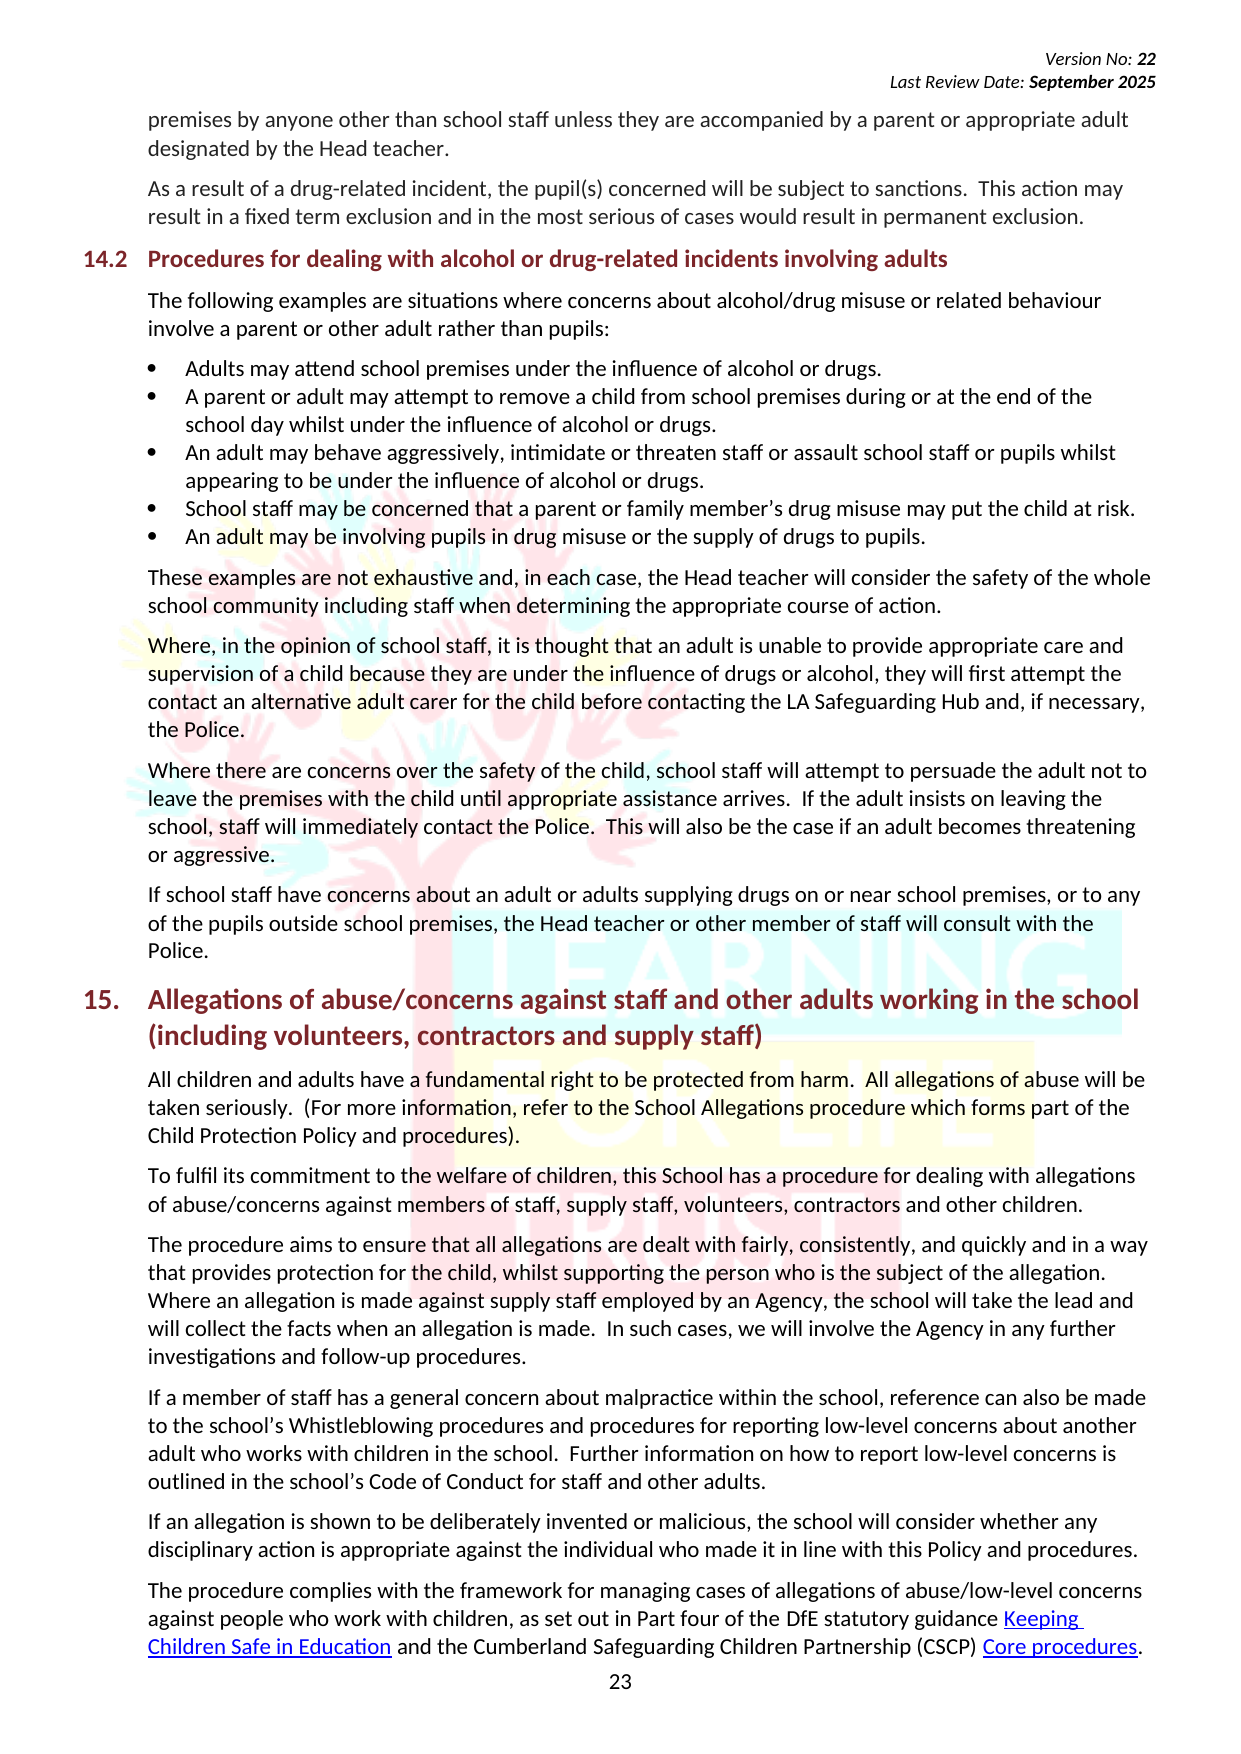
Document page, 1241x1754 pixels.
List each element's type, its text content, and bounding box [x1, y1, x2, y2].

text If an allegation is shown to be deliberately invented or malicious, the school will consider whether any disciplinary action is appropriate against the individual who made it in line with this Policy and procedures. [148, 1507, 1157, 1563]
text If a member of staff has a general concern about malpractice within the school, reference can also be made to the school’s Whistleblowing procedures and procedures for reporting low-level concerns about another adult who works with children in the school. Further information on how to report low-level concerns is outlined in the school’s Code of Conduct for staff and other adults. [148, 1383, 1157, 1495]
text All children and adults have a fundamental right to be protected from harm. All allegations of abuse will be taken seriously. (For more information, refer to the School Allegations procedure which forms part of the Child Protection Policy and procedures). [148, 1065, 1157, 1149]
list Adults may attend school premises under the influence of alcohol or drugs. [148, 354, 1157, 382]
subtitle Allegations of abuse/concerns against staff and other adults working in the school (including volunteers, contractors and supply staff) [83, 981, 1157, 1053]
text Where, in the opinion of school staff, it is thought that an adult is unable to provide appropriate care and supervision of a child because they are under the influence of drugs or alcohol, they will first attempt the contact an alternative adult carer for the child before contacting the LA Safeguarding Hub and, if necessary, the Police. [148, 631, 1157, 743]
list An adult may be involving pupils in drug misuse or the supply of drugs to pupils. [148, 522, 1157, 550]
text If school staff have concerns about an adult or adults supplying drugs on or near school premises, or to any of the pupils outside school premises, the Head teacher or other member of staff will consult with the Police. [148, 881, 1157, 965]
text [148, 106, 1157, 162]
text As a result of a drug-related incident, the pupil(s) concerned will be subject to sanctions. This action may result in a fixed term exclusion and in the most serious of cases would result in permanent exclusion. [148, 174, 1157, 230]
list An adult may behave aggressively, intimidate or threaten staff or assault school staff or pupils whilst appearing to be under the influence of alcohol or drugs. [148, 438, 1157, 494]
text The procedure complies with the framework for managing cases of allegations of abuse/low-level concerns against people who work with children, as set out in Part four of the DfE statutory guidance Keeping Children Safe in Education and the Cumberland Safeguarding Children Partnership (CSCP) Core procedures. [148, 1576, 1157, 1660]
text These examples are not exhaustive and, in each case, the Head teacher will consider the safety of the whole school community including staff when determining the appropriate course of action. [148, 563, 1157, 619]
list A parent or adult may attempt to remove a child from school premises during or at the end of the school day whilst under the influence of alcohol or drugs. [148, 382, 1157, 438]
text Where there are concerns over the safety of the child, school staff will attempt to persuade the adult not to leave the premises with the child until appropriate assistance arrives. If the adult insists on leaving the school, staff will immediately contact the Police. This will also be the case if an adult becomes threatening or aggressive. [148, 756, 1157, 868]
text The procedure aims to ensure that all allegations are dealt with fairly, consistently, and quickly and in a way that provides protection for the child, whilst supporting the person who is the subject of the allegation. Where an allegation is made against supply staff employed by an Agency, the school will take the lead and will collect the facts when an allegation is made. In such cases, we will involve the Agency in any further investigations and follow-up procedures. [148, 1230, 1157, 1370]
subtitle Procedures for dealing with alcohol or drug-related incidents involving adults [83, 243, 1157, 273]
text To fulfil its commitment to the welfare of children, this School has a procedure for dealing with allegations of abuse/concerns against members of staff, supply staff, volunteers, contractors and other children. [148, 1162, 1157, 1218]
list School staff may be concerned that a parent or family member’s drug misuse may put the child at risk. [148, 494, 1157, 522]
text The following examples are situations where concerns about alcohol/drug misuse or related behaviour involve a parent or other adult rather than pupils: [148, 286, 1157, 342]
